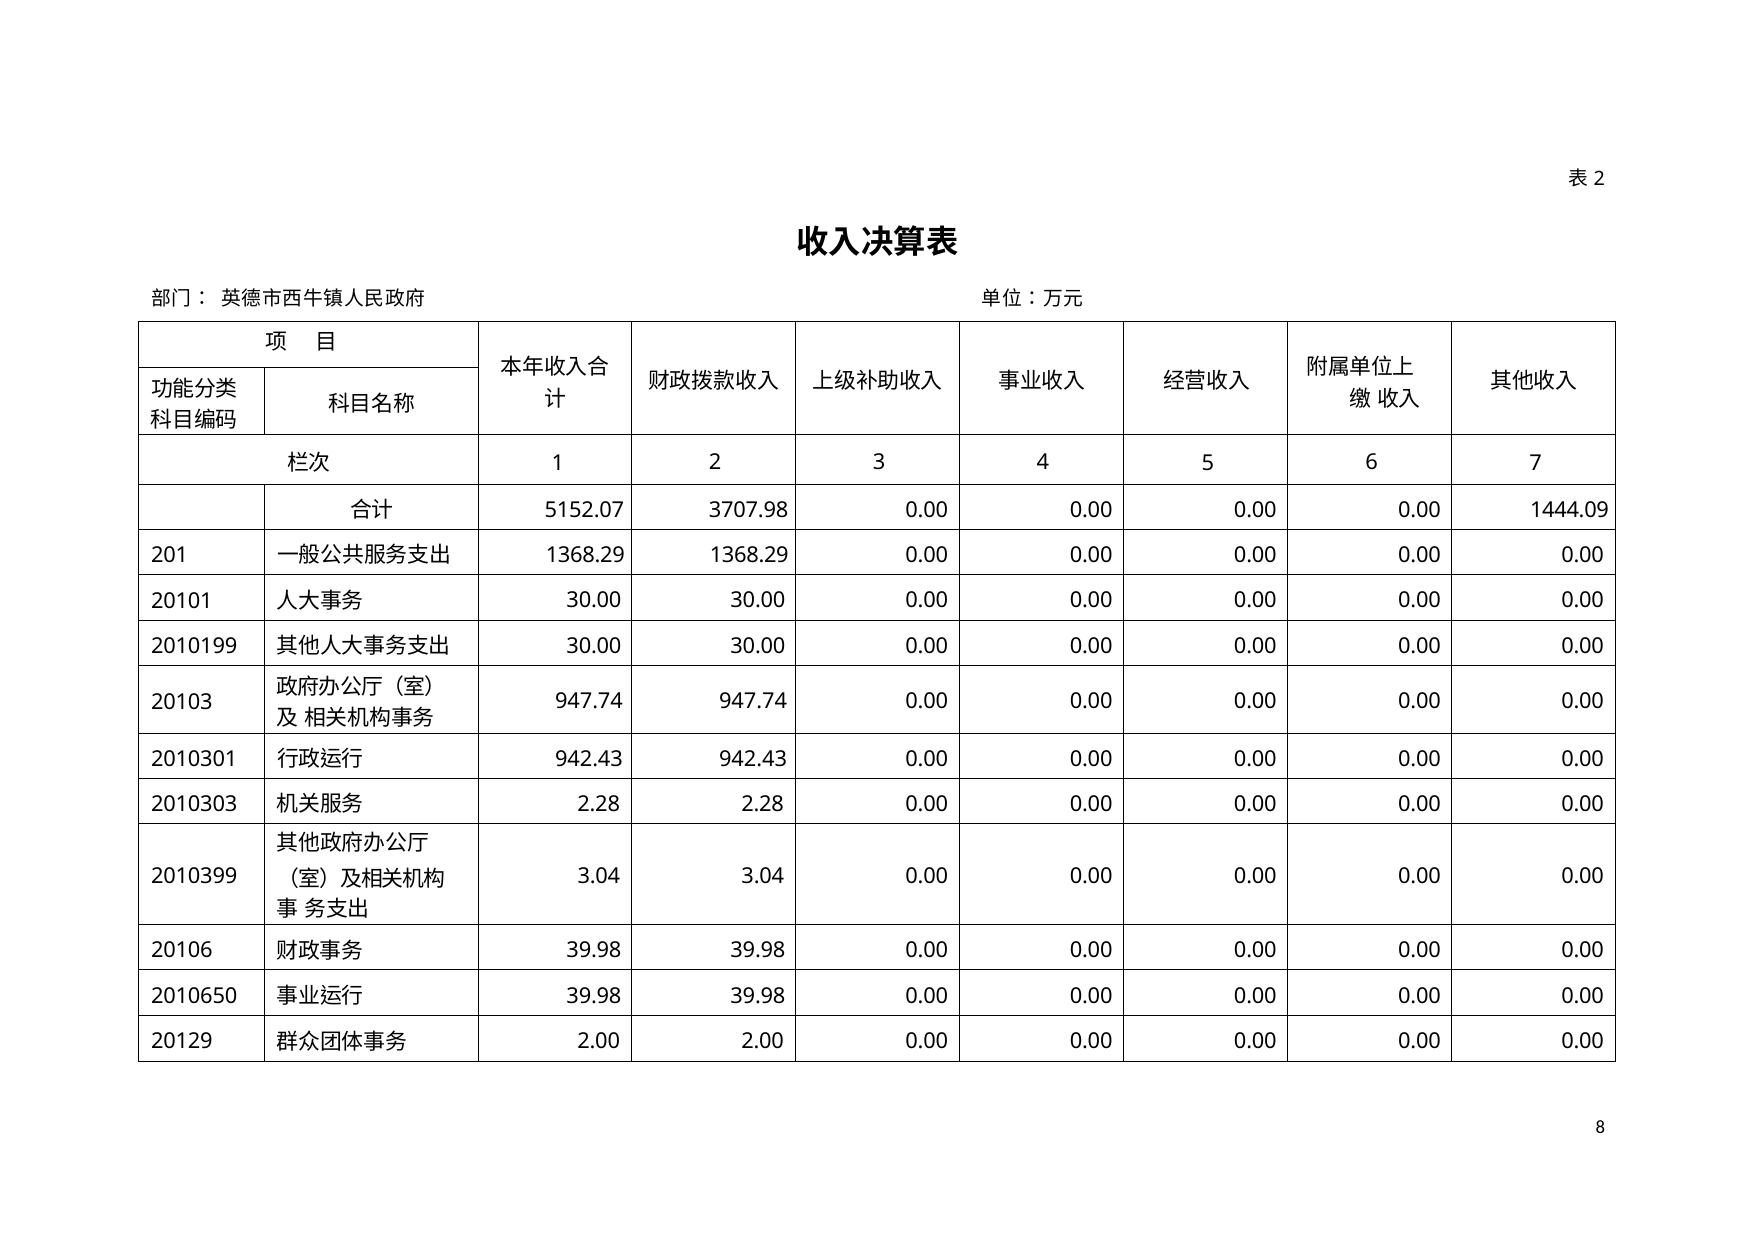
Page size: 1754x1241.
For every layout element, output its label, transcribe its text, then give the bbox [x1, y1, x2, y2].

table_cell 0.00 [960, 530, 1123, 574]
table_cell 0.00 [1452, 666, 1615, 732]
table_cell 0.00 [1124, 824, 1287, 924]
table_cell 0.00 [796, 530, 959, 574]
text 表 2 [1568, 165, 1616, 191]
table_cell 0.00 [1288, 530, 1451, 574]
table_cell 20129 [139, 1016, 264, 1061]
table_cell 0.00 [1452, 621, 1615, 665]
table_cell 0.00 [796, 1016, 959, 1061]
table_cell 2.00 [632, 1016, 795, 1061]
table_cell 942.43 [479, 734, 631, 778]
table_cell 0.00 [1124, 1016, 1287, 1061]
table_cell 0.00 [960, 734, 1123, 778]
table_cell 0.00 [1288, 1016, 1451, 1061]
table_cell 0.00 [1452, 970, 1615, 1015]
table_cell 其他人大事务支出 [265, 621, 478, 665]
table_cell 2.28 [479, 779, 631, 823]
table_cell 0.00 [796, 485, 959, 529]
table_cell 0.00 [1288, 485, 1451, 529]
table_cell 947.74 [632, 666, 795, 732]
table_cell 0.00 [960, 621, 1123, 665]
table_header 财政拨款收入 [632, 322, 795, 434]
table_cell 2010650 [139, 970, 264, 1015]
table_cell 栏次 [139, 435, 478, 484]
table_cell 0.00 [1124, 779, 1287, 823]
table_cell 行政运行 [265, 734, 478, 778]
table_cell 功能分类 科目编码 [139, 368, 264, 434]
table_cell 0.00 [1452, 734, 1615, 778]
table_header 附属单位上缴 收入 [1288, 322, 1451, 434]
table_cell 3707.98 [632, 485, 795, 529]
table_cell 39.98 [632, 970, 795, 1015]
table_cell 0.00 [1124, 666, 1287, 732]
text 收入决算表 [796, 221, 1616, 262]
table_cell 0.00 [1452, 824, 1615, 924]
table_cell 20101 [139, 575, 264, 620]
table_cell 947.74 [479, 666, 631, 732]
table_cell 7 [1452, 435, 1615, 484]
table_cell 0.00 [1288, 824, 1451, 924]
table_cell 5152.07 [479, 485, 631, 529]
table_cell 0.00 [796, 970, 959, 1015]
table_cell 4 [960, 435, 1123, 484]
table_cell 3.04 [479, 824, 631, 924]
table_cell 0.00 [796, 621, 959, 665]
table_cell 30.00 [479, 621, 631, 665]
table_header 经营收入 [1124, 322, 1287, 434]
table_cell 事业运行 [265, 970, 478, 1015]
table_cell 3 [796, 435, 959, 484]
table_cell 0.00 [1452, 530, 1615, 574]
table_cell 0.00 [1124, 530, 1287, 574]
table_cell 3.04 [632, 824, 795, 924]
table_cell 2010199 [139, 621, 264, 665]
table_cell 0.00 [960, 925, 1123, 969]
table_cell 1444.09 [1452, 485, 1615, 529]
table_header 事业收入 [960, 322, 1123, 434]
table_cell 0.00 [796, 925, 959, 969]
table_cell 0.00 [960, 824, 1123, 924]
table_cell 财政事务 [265, 925, 478, 969]
table_cell 30.00 [632, 621, 795, 665]
table_cell 2010303 [139, 779, 264, 823]
table_cell 30.00 [479, 575, 631, 620]
table_cell 0.00 [796, 666, 959, 732]
table_cell 一般公共服务支出 [265, 530, 478, 574]
table_cell 1368.29 [479, 530, 631, 574]
table_cell 39.98 [479, 970, 631, 1015]
table_cell 0.00 [1288, 925, 1451, 969]
table_cell 30.00 [632, 575, 795, 620]
table_cell 2 [632, 435, 795, 484]
table_cell 20103 [139, 666, 264, 732]
table_cell 合计 [265, 485, 478, 529]
table_cell 201 [139, 530, 264, 574]
table_cell 0.00 [1124, 485, 1287, 529]
table_cell 6 [1288, 435, 1451, 484]
table_header 上级补助收入 [796, 322, 959, 434]
table_cell 5 [1124, 435, 1287, 484]
table_cell 0.00 [1452, 1016, 1615, 1061]
table_cell 2.28 [632, 779, 795, 823]
table_cell 0.00 [1288, 666, 1451, 732]
table_cell 0.00 [1288, 621, 1451, 665]
table_cell 机关服务 [265, 779, 478, 823]
table_cell 科目名称 [265, 368, 478, 434]
table_cell 政府办公厅（室）及 相关机构事务 [265, 666, 478, 732]
table_cell 1 [479, 435, 631, 484]
table_cell 0.00 [1124, 621, 1287, 665]
table_cell 0.00 [1288, 779, 1451, 823]
table_cell 1368.29 [632, 530, 795, 574]
table_cell 0.00 [1288, 970, 1451, 1015]
table_cell 群众团体事务 [265, 1016, 478, 1061]
table_cell 39.98 [632, 925, 795, 969]
table_cell 人大事务 [265, 575, 478, 620]
table_cell 0.00 [1288, 734, 1451, 778]
table_cell 2010301 [139, 734, 264, 778]
table_cell 20106 [139, 925, 264, 969]
table_cell 0.00 [960, 970, 1123, 1015]
table_cell 0.00 [1124, 575, 1287, 620]
table_cell 0.00 [1124, 734, 1287, 778]
table_cell 0.00 [1288, 575, 1451, 620]
table_cell 0.00 [960, 1016, 1123, 1061]
table_cell 0.00 [1452, 779, 1615, 823]
table_cell 942.43 [632, 734, 795, 778]
table_cell 0.00 [960, 779, 1123, 823]
table_cell 0.00 [960, 575, 1123, 620]
table_cell 0.00 [1124, 970, 1287, 1015]
table_cell 其他政府办公厅 （室）及相关机构事 务支出 [265, 824, 478, 924]
table_cell [139, 485, 264, 529]
table_cell 0.00 [960, 666, 1123, 732]
table_cell 0.00 [796, 575, 959, 620]
table_cell 2.00 [479, 1016, 631, 1061]
table_header 本年收入合 计 [479, 322, 631, 434]
text 部门： 英德市西牛镇人民政府 单位：万元 [151, 285, 1616, 311]
table_cell 0.00 [1452, 925, 1615, 969]
table_cell 2010399 [139, 824, 264, 924]
table_cell 0.00 [1124, 925, 1287, 969]
table_header 项 目 [139, 322, 478, 367]
table_cell 0.00 [960, 485, 1123, 529]
table_header 其他收入 [1452, 322, 1615, 434]
table_cell 0.00 [796, 824, 959, 924]
table_cell 0.00 [1452, 575, 1615, 620]
table_cell 39.98 [479, 925, 631, 969]
table_cell 0.00 [796, 779, 959, 823]
table_cell 0.00 [796, 734, 959, 778]
